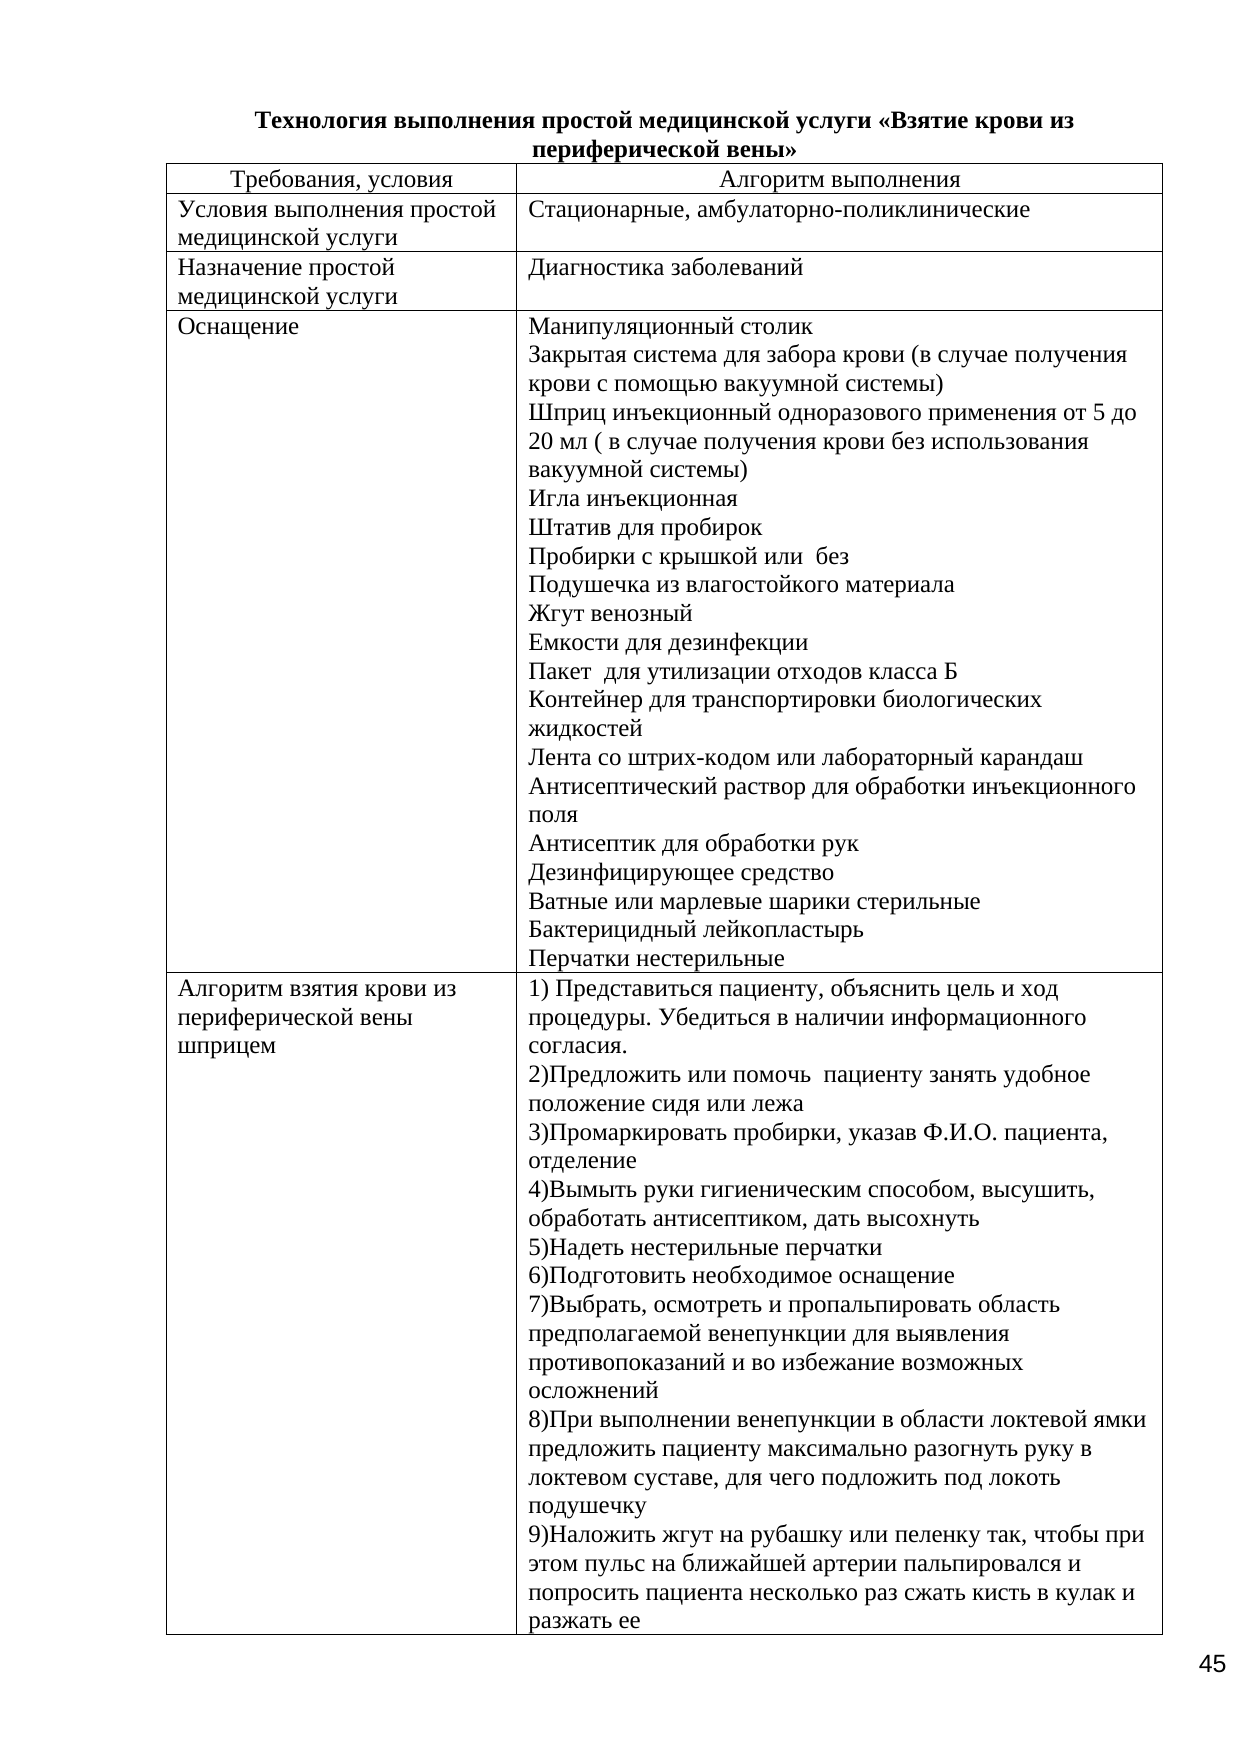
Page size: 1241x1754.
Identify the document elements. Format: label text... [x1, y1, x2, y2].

table_cell Стационарные, амбулаторно-поликлинические [517, 194, 1162, 251]
table_header Алгоритм выполнения [517, 164, 1162, 193]
table_cell Манипуляционный столик Закрытая система для забора крови (в случае получения крови с помощью вакуумной системы) Шприц инъекционный одноразового применения от 5 до 20 мл ( в случае получения крови без использования вакуумной системы) Игла инъекционная Штатив для пробирок Пробирки с крышкой или без Подушечка из влагостойкого материала Жгут венозный Емкости для дезинфекции Пакет для утилизации отходов класса Б Контейнер для транспортировки биологических жидкостей Лента со штрих-кодом или лабораторный карандаш Антисептический раствор для обработки инъекционного поля Антисептик для обработки рук Дезинфицирующее средство Ватные или марлевые шарики стерильные Бактерицидный лейкопластырь Перчатки нестерильные [517, 311, 1162, 972]
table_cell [167, 973, 516, 1634]
subtitle Технология выполнения простой медицинской услуги «Взятие крови из периферической вены» [177, 105, 1152, 163]
table_cell Назначение простой медицинской услуги [167, 252, 516, 310]
table_header Требования, условия [167, 164, 516, 193]
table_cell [517, 973, 1162, 1634]
table_cell Условия выполнения простой медицинской услуги [167, 194, 516, 251]
table_cell Оснащение [167, 311, 516, 972]
table_cell Диагностика заболеваний [517, 252, 1162, 310]
